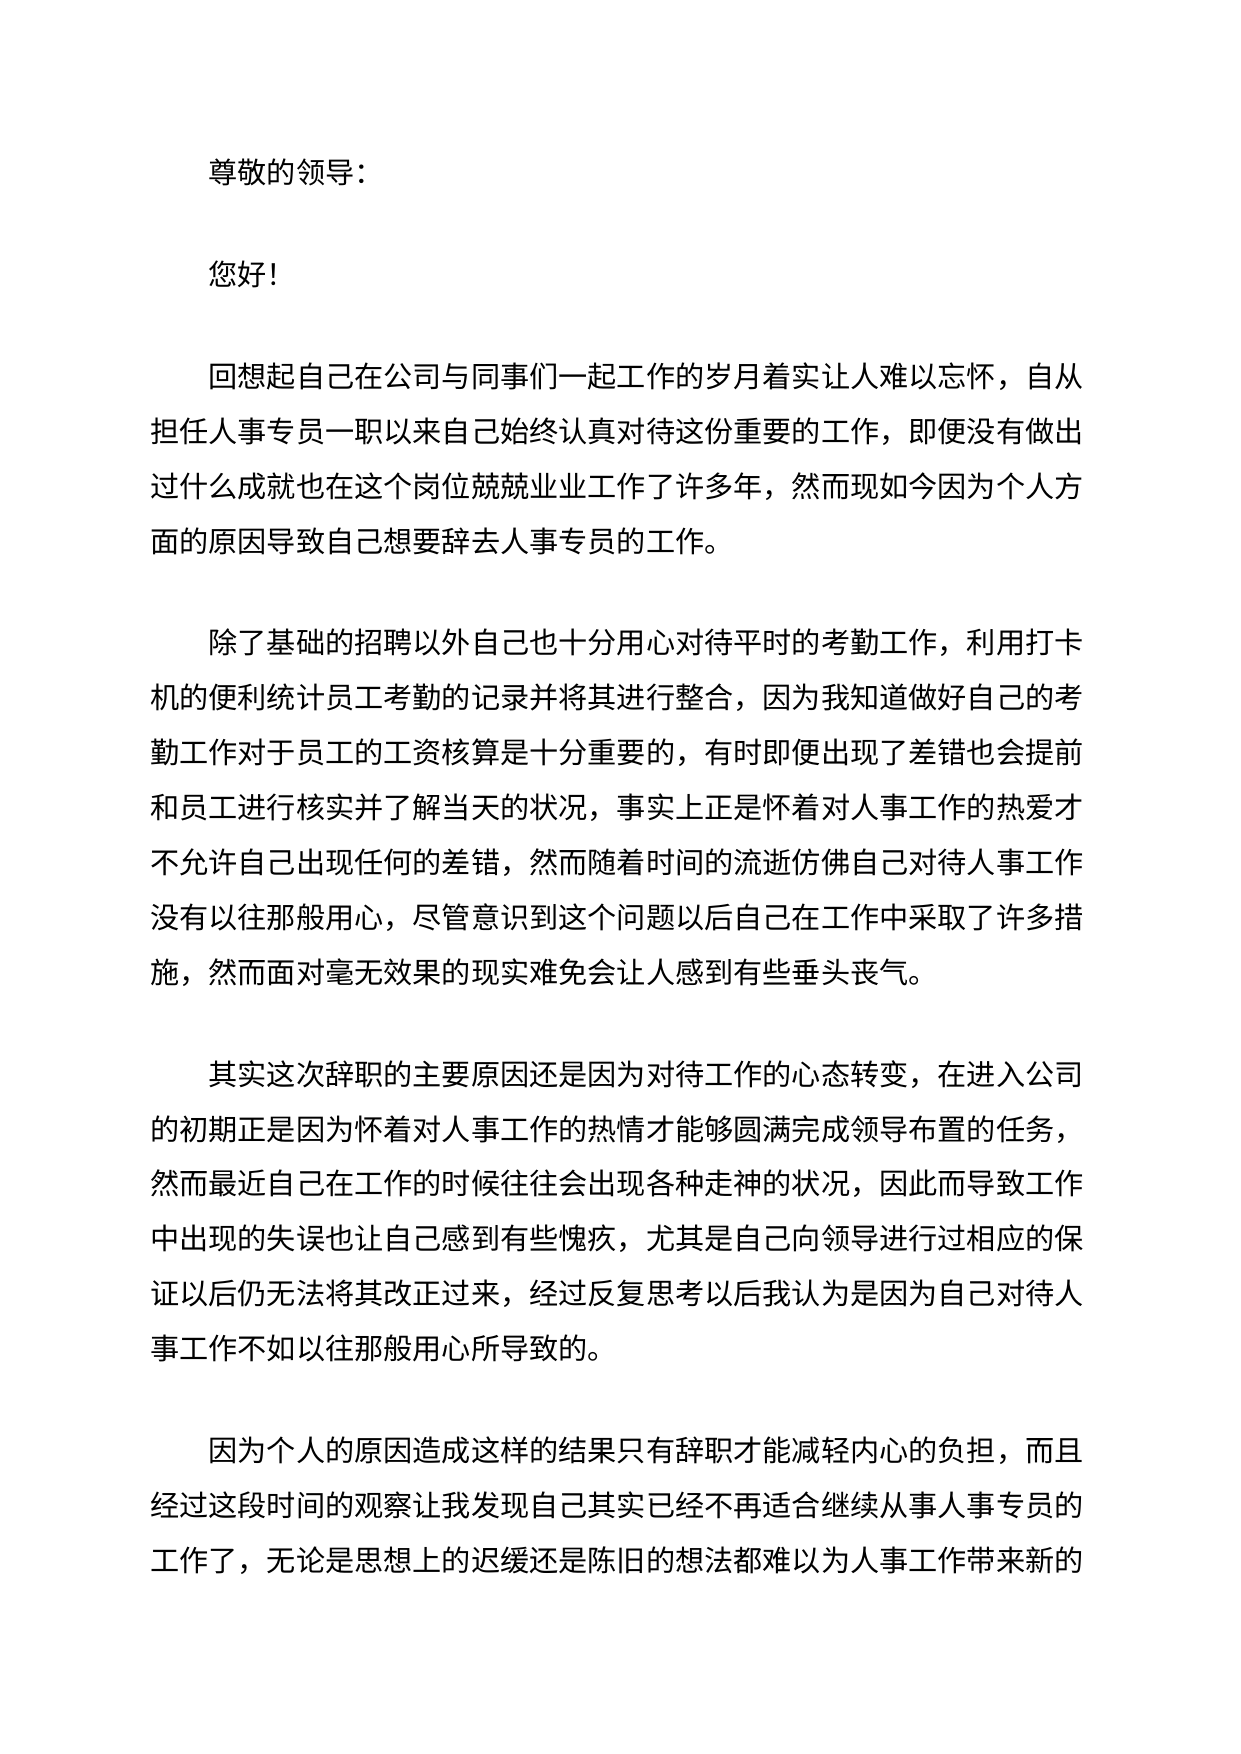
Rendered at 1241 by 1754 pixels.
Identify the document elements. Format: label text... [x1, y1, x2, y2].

text 您好！ [150, 252, 1090, 294]
text 尊敬的领导： [150, 150, 1090, 192]
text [150, 1427, 1090, 1579]
text 除了基础的招聘以外自己也十分用心对待平时的考勤工作，利用打卡机的便利统计员工考勤的记录并将其进行整合，因为我知道做好自己的考勤工作对于员工的工资核算是十分重要的，有时即便出现了差错也会提前和员工进行核实并了解当天的状况，事实上正是怀着对人事工作的热爱才不允许自己出现任何的差错，然而随着时间的流逝仿佛自己对待人事工作没有以往那般用心，尽管意识到这个问题以后自己在工作中采取了许多措施，然而面对毫无效果的现实难免会让人感到有些垂头丧气。 [150, 620, 1090, 992]
text 其实这次辞职的主要原因还是因为对待工作的心态转变，在进入公司的初期正是因为怀着对人事工作的热情才能够圆满完成领导布置的任务，然而最近自己在工作的时候往往会出现各种走神的状况，因此而导致工作中出现的失误也让自己感到有些愧疚，尤其是自己向领导进行过相应的保证以后仍无法将其改正过来，经过反复思考以后我认为是因为自己对待人事工作不如以往那般用心所导致的。 [150, 1051, 1090, 1368]
text 回想起自己在公司与同事们一起工作的岁月着实让人难以忘怀，自从担任人事专员一职以来自己始终认真对待这份重要的工作，即便没有做出过什么成就也在这个岗位兢兢业业工作了许多年，然而现如今因为个人方面的原因导致自己想要辞去人事专员的工作。 [150, 353, 1090, 561]
